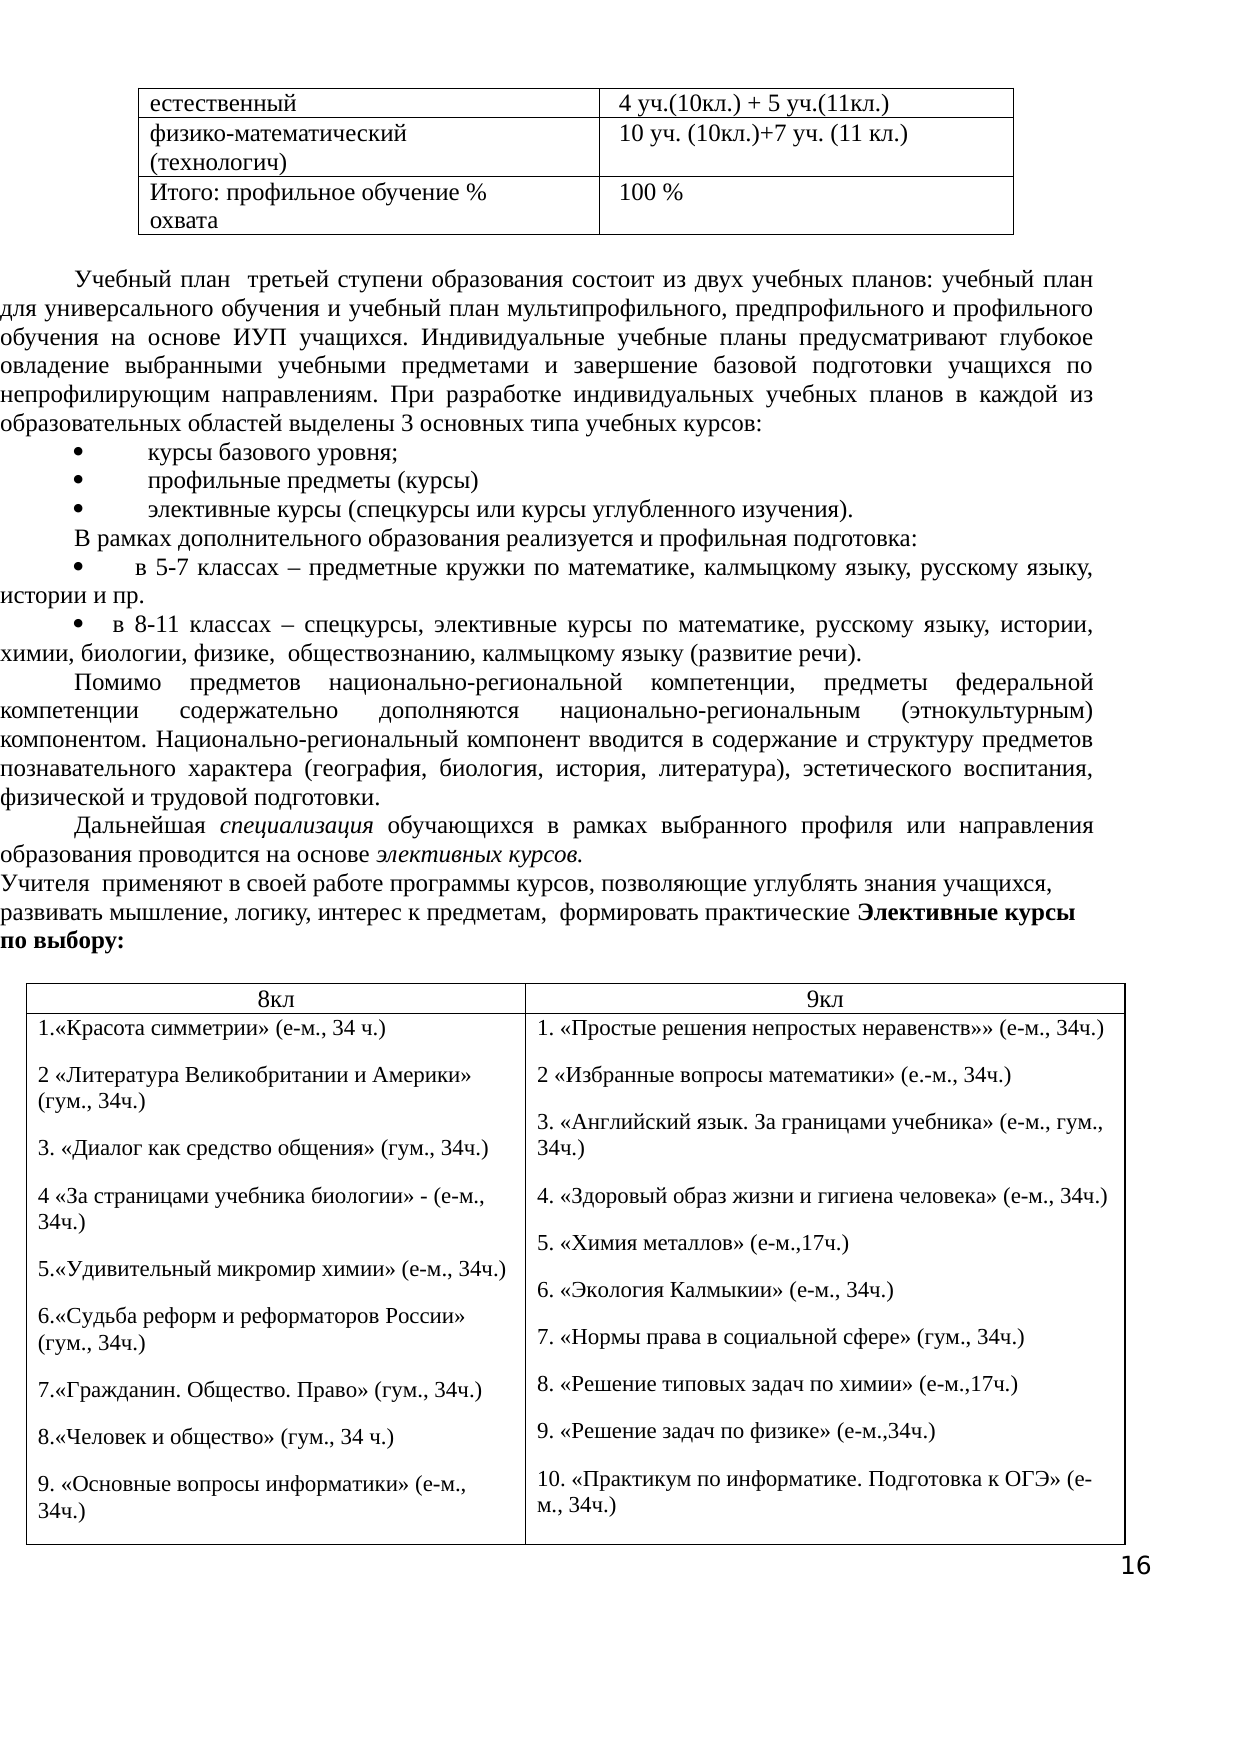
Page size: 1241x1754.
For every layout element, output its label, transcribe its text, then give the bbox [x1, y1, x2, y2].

table_cell физико-математический (технологич) [139, 118, 599, 176]
list в 8-11 классах – спецкурсы, элективные курсы по математике, русскому языку, истории, химии, биологии, физике, обществознанию, калмыцкому языку (развитие речи). [0, 609, 1094, 667]
table_header 8кл [27, 984, 525, 1013]
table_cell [526, 1014, 1124, 1544]
text Учебный план третьей ступени образования состоит из двух учебных планов: учебный план для универсального обучения и учебный план мультипрофильного, предпрофильного и профильного обучения на основе ИУП учащихся. Индивидуальные учебные планы предусматривают глубокое овладение выбранными учебными предметами и завершение базовой подготовки учащихся по непрофилирующим направлениям. При разработке индивидуальных учебных планов в каждой из образовательных областей выделены 3 основных типа учебных курсов: [0, 264, 1094, 437]
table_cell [27, 1014, 525, 1544]
table_cell естественный [139, 89, 599, 117]
text Помимо предметов национально-региональной компетенции, предметы федеральной компетенции содержательно дополняются национально-региональным (этнокультурным) компонентом. Национально-региональный компонент вводится в содержание и структуру предметов познавательного характера (география, биология, история, литература), эстетического воспитания, физической и трудовой подготовки. [0, 667, 1094, 810]
table_cell 10 уч. (10кл.)+7 уч. (11 кл.) [600, 118, 1013, 176]
list в 5-7 классах – предметные кружки по математике, калмыцкому языку, русскому языку, истории и пр. [0, 552, 1094, 609]
table_cell Итого: профильное обучение % охвата [139, 177, 599, 234]
text Учителя применяют в своей работе программы курсов, позволяющие углублять знания учащихся, развивать мышление, логику, интерес к предметам, формировать практические Элективные курсы по выбору: [0, 868, 1094, 954]
list курсы базового уровня; [0, 437, 1094, 465]
text В рамках дополнительного образования реализуется и профильная подготовка: [0, 523, 1094, 552]
list элективные курсы (спецкурсы или курсы углубленного изучения). [0, 494, 1094, 523]
table_header 9кл [526, 984, 1124, 1013]
text Дальнейшая специализация обучающихся в рамках выбранного профиля или направления образования проводится на основе элективных курсов. [0, 810, 1094, 868]
table_cell 100 % [600, 177, 1013, 234]
table_cell 4 уч.(10кл.) + 5 уч.(11кл.) [600, 89, 1013, 117]
list профильные предметы (курсы) [0, 465, 1094, 494]
